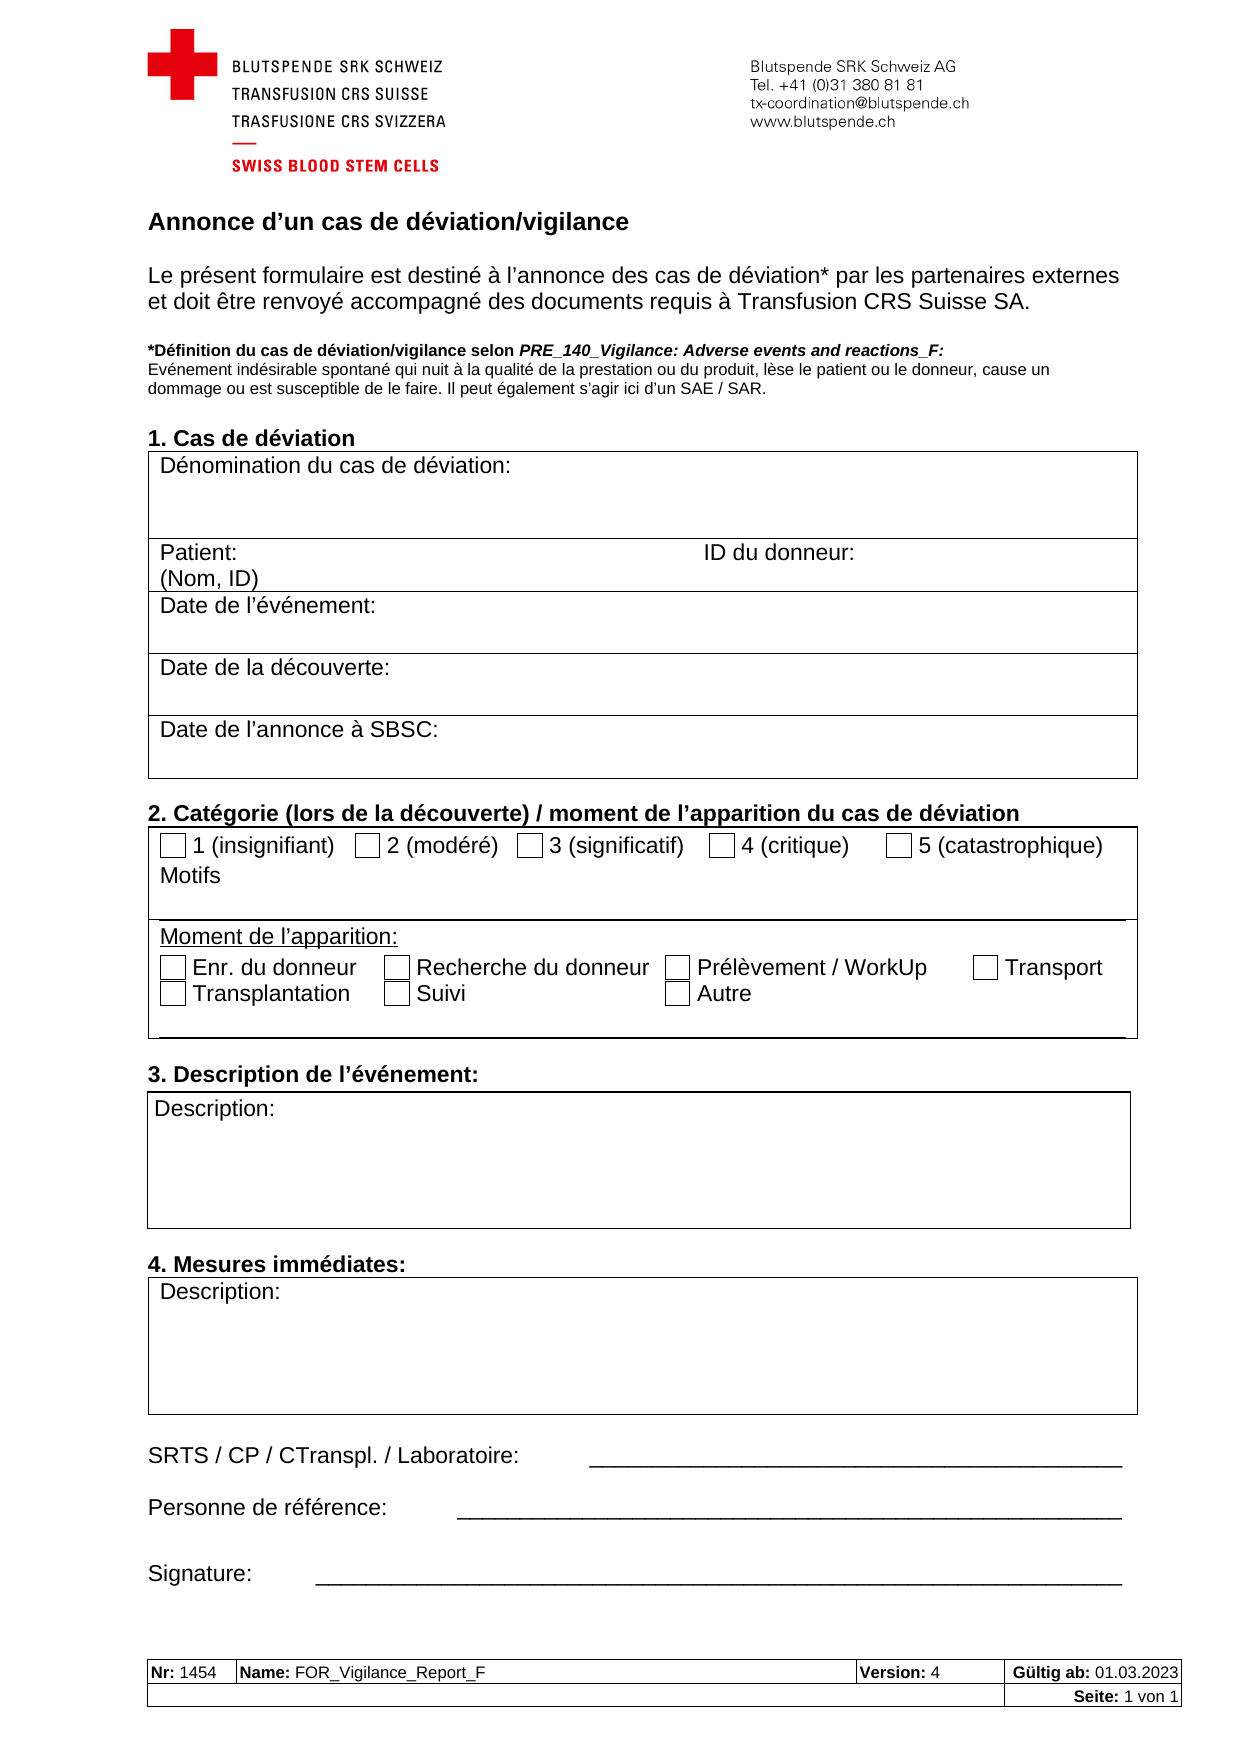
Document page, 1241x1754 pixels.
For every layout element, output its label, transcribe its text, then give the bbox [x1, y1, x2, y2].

text 4. Mesures immédiates: [148, 1251, 1122, 1277]
text 3. Description de l’événement: [148, 1061, 1122, 1087]
table_header Dénomination du cas de déviation: [149, 452, 1137, 537]
text Evénement indésirable spontané qui nuit à la qualité de la prestation ou du produit, lèse le patient ou le donneur, cause un dommage ou est susceptible de le faire. Il peut également s’agir ici d’un SAE / SAR. [148, 360, 1122, 398]
text Le présent formulaire est destiné à l’annonce des cas de déviation* par les partenaires externes et doit être renvoyé accompagné des documents requis à Transfusion CRS Suisse SA. [148, 262, 1122, 314]
text Description: [148, 1093, 1130, 1121]
table_cell Date de l’événement: [149, 592, 1137, 653]
text Annonce d’un cas de déviation/vigilance [148, 207, 1122, 235]
text 1. Cas de déviation [148, 425, 1122, 451]
text *Définition du cas de déviation/vigilance selon PRE_140_Vigilance: Adverse events and reactions_F: [148, 341, 1122, 360]
table_cell Date de l’annonce à SBSC: [149, 716, 1137, 777]
table_cell Date de la découverte: [149, 654, 1137, 715]
table_cell Moment de l’apparition: Enr. du donneur Recherche du donneur Prélèvement / WorkUp Transport Transplantation Suivi Autre [149, 920, 1137, 1038]
text Signature: [148, 1559, 1122, 1612]
picture [147, 29, 1123, 207]
text Personne de référence: [148, 1494, 1122, 1521]
text SRTS / CP / CTranspl. / Laboratoire: [148, 1442, 1122, 1468]
table_header Description: [149, 1278, 1137, 1414]
table_cell Patient: ID du donneur: (Nom, ID) [149, 539, 1137, 591]
text 2. Catégorie (lors de la découverte) / moment de l’apparition du cas de déviation [148, 800, 1122, 826]
table_header 1 (insignifiant) 2 (modéré) 3 (significatif) 4 (critique) 5 (catastrophique) Motifs [149, 828, 1137, 919]
